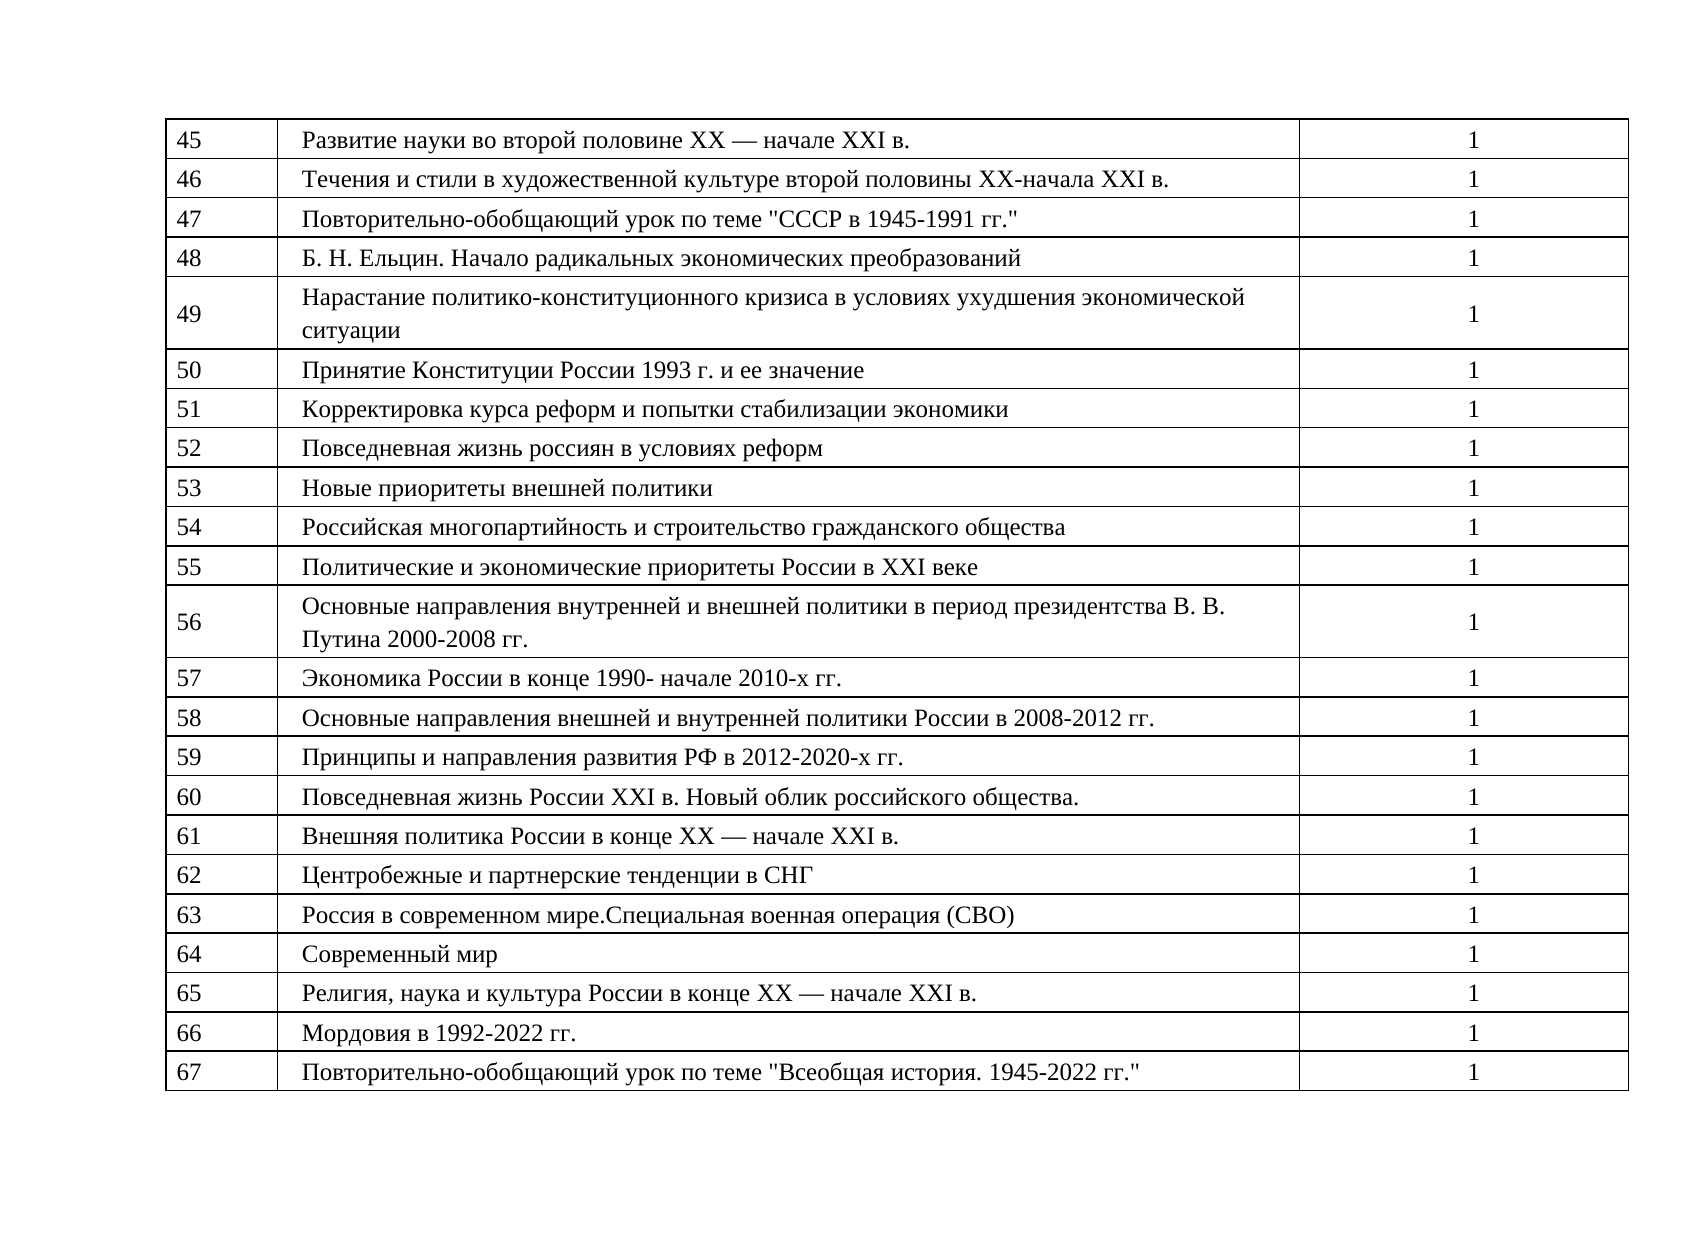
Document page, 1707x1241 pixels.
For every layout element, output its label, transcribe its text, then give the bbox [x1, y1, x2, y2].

table_cell 63 [167, 895, 277, 932]
table_cell Новые приоритеты внешней политики [278, 468, 1299, 506]
table_cell Нарастание политико-конституционного кризиса в условиях ухудшения экономической ситуации [278, 277, 1299, 348]
table_cell 51 [167, 389, 277, 427]
table_cell 1 [1300, 776, 1628, 814]
table_cell 1 [1300, 198, 1628, 236]
table_cell Центробежные и партнерские тенденции в СНГ [278, 855, 1299, 893]
table_cell 61 [167, 816, 277, 853]
table_cell 56 [167, 586, 277, 657]
table_cell 1 [1300, 547, 1628, 584]
table_cell Принципы и направления развития РФ в 2012-2020-х гг. [278, 737, 1299, 775]
table_cell Религия, наука и культура России в конце XX — начале XXI в. [278, 973, 1299, 1011]
table_cell 65 [167, 973, 277, 1011]
table_cell 64 [167, 934, 277, 972]
table_cell 59 [167, 737, 277, 775]
table_cell 1 [1300, 159, 1628, 197]
table_cell 66 [167, 1013, 277, 1050]
table_cell Основные направления внутренней и внешней политики в период президентства В. В. Путина 2000-2008 гг. [278, 586, 1299, 657]
table_cell 55 [167, 547, 277, 584]
table_cell 1 [1300, 737, 1628, 775]
table_cell 1 [1300, 389, 1628, 427]
table_cell 49 [167, 277, 277, 348]
table_cell 62 [167, 855, 277, 893]
table_cell Россия в современном мире.Специальная военная операция (СВО) [278, 895, 1299, 932]
table_cell Корректировка курса реформ и попытки стабилизации экономики [278, 389, 1299, 427]
table_cell 1 [1300, 1052, 1628, 1090]
table_cell 1 [1300, 428, 1628, 466]
table_cell 1 [1300, 350, 1628, 387]
table_cell Развитие науки во второй половине XX — начале XXI в. [278, 120, 1299, 157]
table_cell Повторительно-обобщающий урок по теме "Всеобщая история. 1945-2022 гг." [278, 1052, 1299, 1090]
table_cell Б. Н. Ельцин. Начало радикальных экономических преобразований [278, 238, 1299, 276]
table_cell 67 [167, 1052, 277, 1090]
table_cell Политические и экономические приоритеты России в XXI веке [278, 547, 1299, 584]
table_cell 50 [167, 350, 277, 387]
table_cell 1 [1300, 507, 1628, 545]
table_cell 1 [1300, 1013, 1628, 1050]
table_cell 1 [1300, 895, 1628, 932]
table_cell 1 [1300, 658, 1628, 696]
table_cell 58 [167, 698, 277, 735]
table_cell 54 [167, 507, 277, 545]
table_cell 1 [1300, 468, 1628, 506]
table_cell Мордовия в 1992-2022 гг. [278, 1013, 1299, 1050]
table_cell 1 [1300, 586, 1628, 657]
table_cell 46 [167, 159, 277, 197]
table_cell 1 [1300, 973, 1628, 1011]
table_cell 57 [167, 658, 277, 696]
table_cell 1 [1300, 855, 1628, 893]
table_cell 1 [1300, 120, 1628, 157]
table_cell 1 [1300, 698, 1628, 735]
table_cell Повседневная жизнь россиян в условиях реформ [278, 428, 1299, 466]
table_cell 60 [167, 776, 277, 814]
table_cell 45 [167, 120, 277, 157]
table_cell 1 [1300, 816, 1628, 853]
table_cell 1 [1300, 238, 1628, 276]
table_cell 1 [1300, 277, 1628, 348]
table_cell 52 [167, 428, 277, 466]
table_cell Повторительно-обобщающий урок по теме "СССР в 1945-1991 гг." [278, 198, 1299, 236]
table_cell Принятие Конституции России 1993 г. и ее значение [278, 350, 1299, 387]
table_cell Российская многопартийность и строительство гражданского общества [278, 507, 1299, 545]
table_cell 1 [1300, 934, 1628, 972]
table_cell 47 [167, 198, 277, 236]
table_cell Экономика России в конце 1990- начале 2010-х гг. [278, 658, 1299, 696]
table_cell Современный мир [278, 934, 1299, 972]
table_cell Внешняя политика России в конце XX — начале XXI в. [278, 816, 1299, 853]
table_cell Течения и стили в художественной культуре второй половины XX-начала XXI в. [278, 159, 1299, 197]
table_cell 48 [167, 238, 277, 276]
table_cell Основные направления внешней и внутренней политики России в 2008-2012 гг. [278, 698, 1299, 735]
table_cell 53 [167, 468, 277, 506]
table_cell Повседневная жизнь России XXI в. Новый облик российского общества. [278, 776, 1299, 814]
